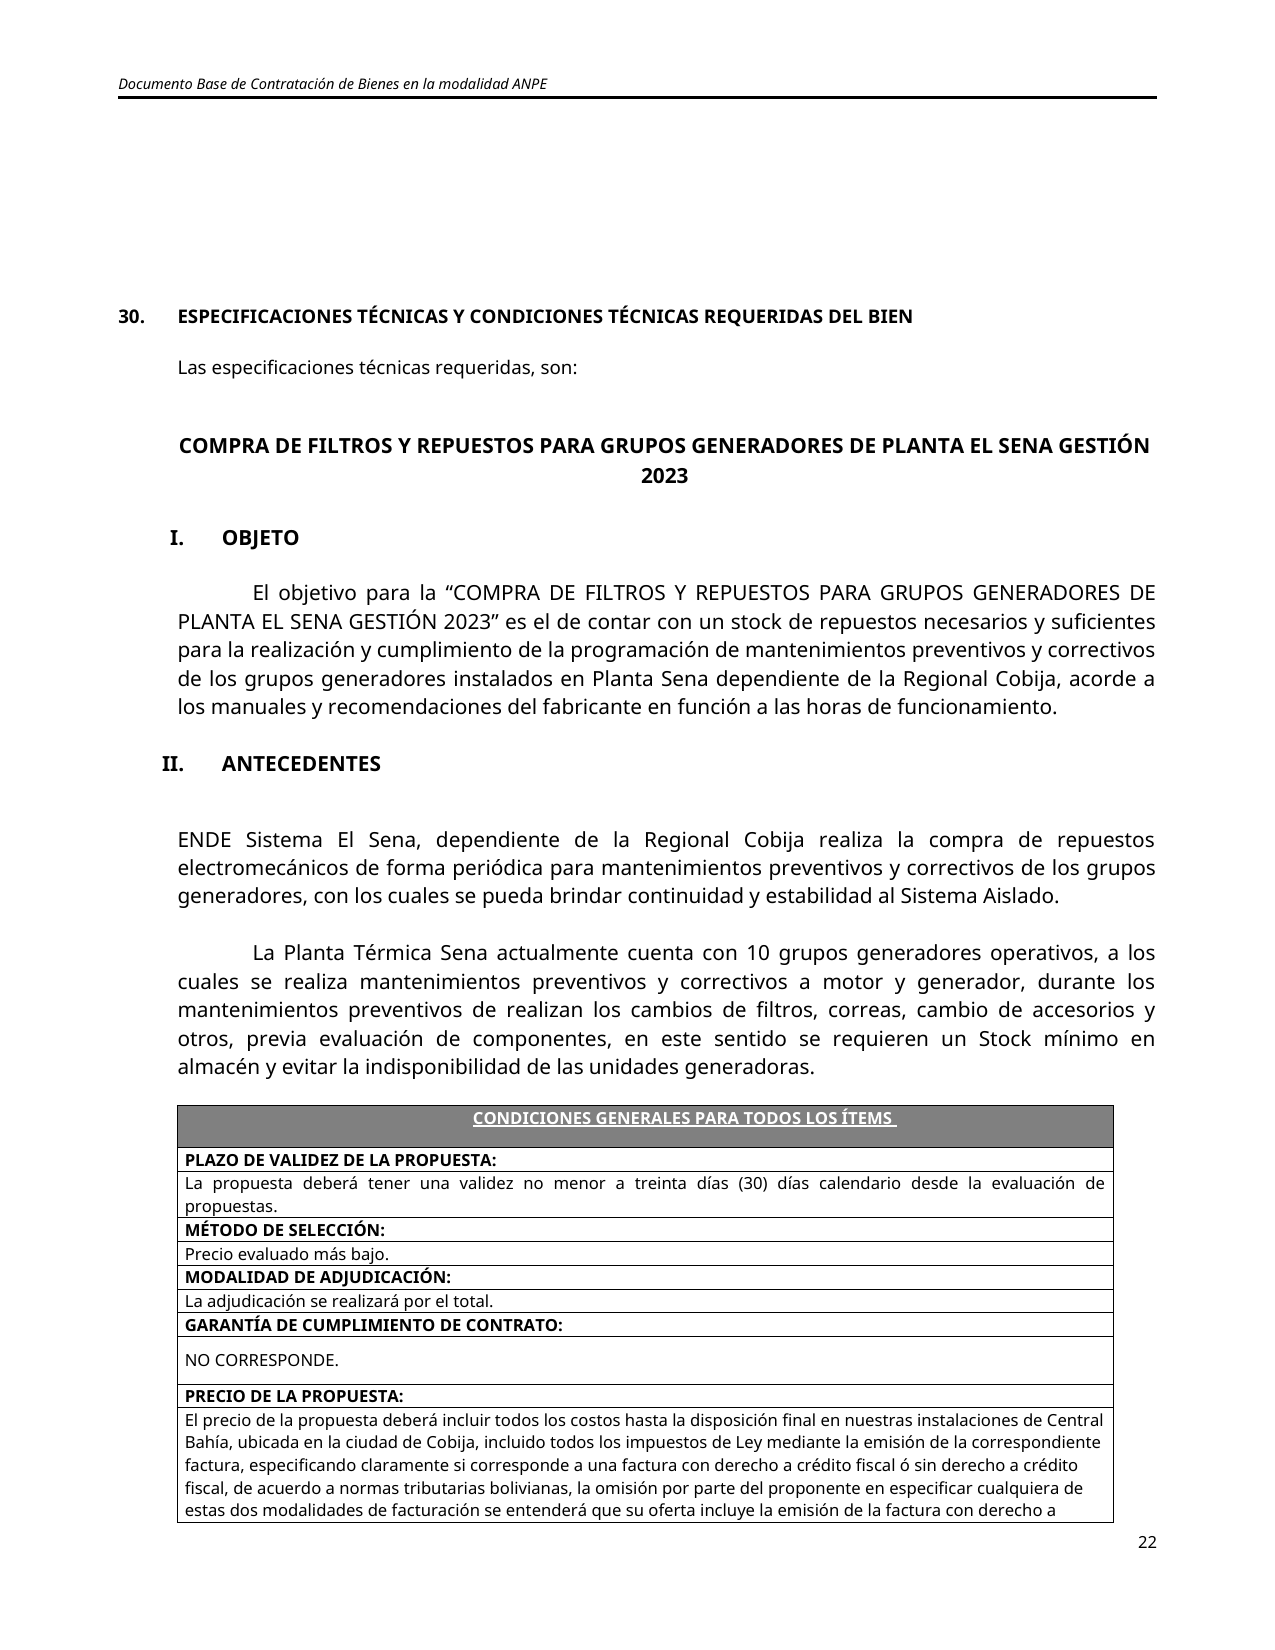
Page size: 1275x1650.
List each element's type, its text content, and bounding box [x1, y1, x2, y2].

table_cell Precio evaluado más bajo. [178, 1242, 1113, 1265]
table_cell La propuesta deberá tener una validez no menor a treinta días (30) días calendario desde la evaluación de propuestas. [178, 1172, 1113, 1217]
table_header CONDICIONES GENERALES PARA TODOS LOS ÍTEMS [178, 1106, 1113, 1147]
text El objetivo para la “COMPRA DE FILTROS Y REPUESTOS PARA GRUPOS GENERADORES DE PLANTA EL SENA GESTIÓN 2023” es el de contar con un stock de repuestos necesarios y suficientes para la realización y cumplimiento de la programación de mantenimientos preventivos y correctivos de los grupos generadores instalados en Planta Sena dependiente de la Regional Cobija, acorde a los manuales y recomendaciones del fabricante en función a las horas de funcionamiento. [177, 578, 1157, 721]
text ENDE Sistema El Sena, dependiente de la Regional Cobija realiza la compra de repuestos electromecánicos de forma periódica para mantenimientos preventivos y correctivos de los grupos generadores, con los cuales se pueda brindar continuidad y estabilidad al Sistema Aislado. [177, 825, 1157, 910]
table_cell PLAZO DE VALIDEZ DE LA PROPUESTA: [178, 1148, 1113, 1171]
table_cell PRECIO DE LA PROPUESTA: [178, 1385, 1113, 1407]
table_cell NO CORRESPONDE. [178, 1337, 1113, 1383]
list ANTECEDENTES [184, 749, 1157, 777]
text Las especificaciones técnicas requeridas, son: [118, 354, 1157, 380]
subtitle ESPECIFICACIONES TÉCNICAS Y CONDICIONES TÉCNICAS REQUERIDAS DEL BIEN [118, 303, 1157, 329]
text COMPRA DE FILTROS Y REPUESTOS PARA GRUPOS GENERADORES DE PLANTA EL SENA GESTIÓN 2023 [177, 431, 1152, 490]
table_cell La adjudicación se realizará por el total. [178, 1290, 1113, 1312]
table_cell GARANTÍA DE CUMPLIMIENTO DE CONTRATO: [178, 1313, 1113, 1336]
text La Planta Térmica Sena actualmente cuenta con 10 grupos generadores operativos, a los cuales se realiza mantenimientos preventivos y correctivos a motor y generador, durante los mantenimientos preventivos de realizan los cambios de filtros, correas, cambio de accesorios y otros, previa evaluación de componentes, en este sentido se requieren un Stock mínimo en almacén y evitar la indisponibilidad de las unidades generadoras. [177, 938, 1157, 1081]
list OBJETO [184, 523, 1157, 551]
table_cell MÉTODO DE SELECCIÓN: [178, 1218, 1113, 1241]
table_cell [178, 1408, 1113, 1522]
table_cell MODALIDAD DE ADJUDICACIÓN: [178, 1266, 1113, 1288]
